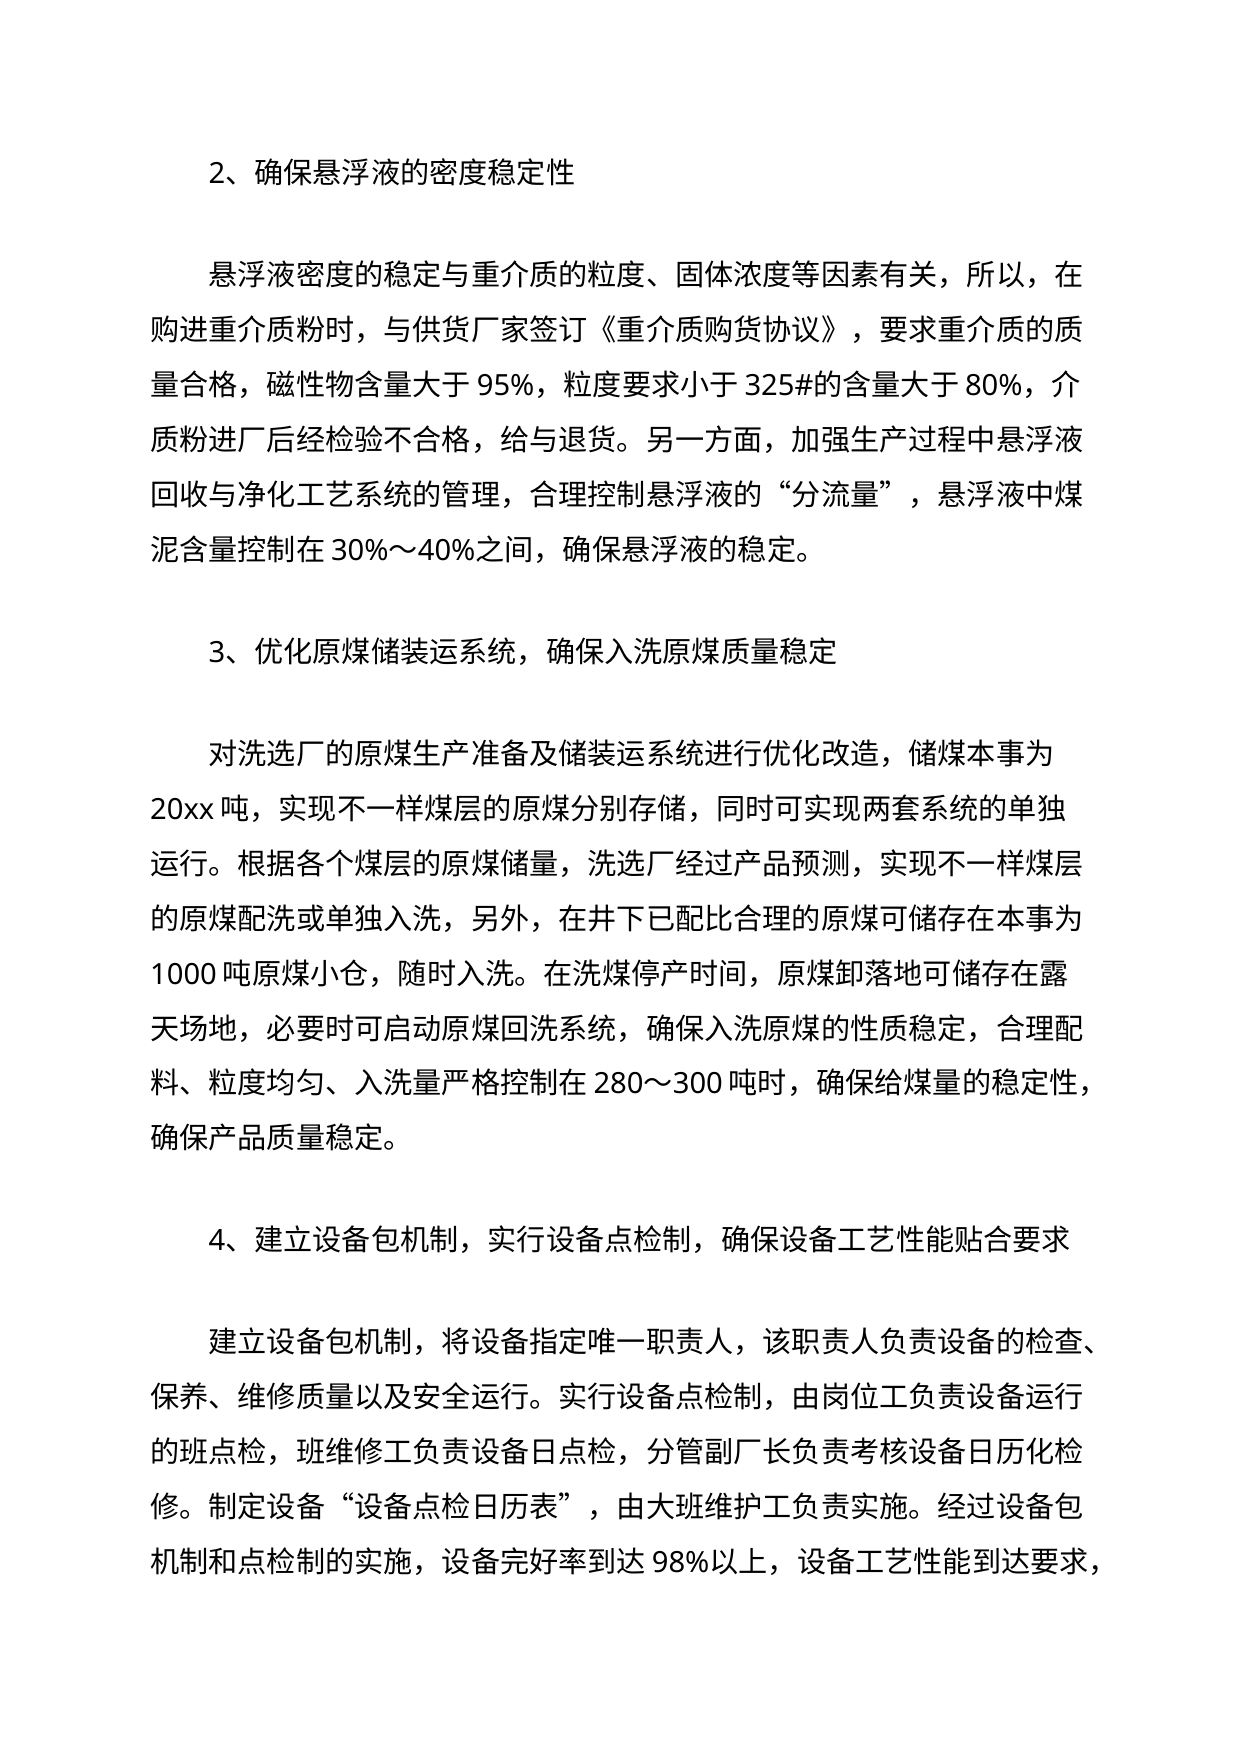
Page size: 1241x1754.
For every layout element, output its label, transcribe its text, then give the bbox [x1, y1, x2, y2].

text 悬浮液密度的稳定与重介质的粒度、固体浓度等因素有关，所以，在购进重介质粉时，与供货厂家签订《重介质购货协议》，要求重介质的质量合格，磁性物含量大于95%，粒度要求小于325#的含量大于80%，介质粉进厂后经检验不合格，给与退货。另一方面，加强生产过程中悬浮液回收与净化工艺系统的管理，合理控制悬浮液的“分流量”，悬浮液中煤泥含量控制在30%～40%之间，确保悬浮液的稳定。 [150, 252, 1090, 569]
text 3、优化原煤储装运系统，确保入洗原煤质量稳定 [150, 628, 1090, 671]
text 4、建立设备包机制，实行设备点检制，确保设备工艺性能贴合要求 [150, 1217, 1090, 1259]
text 2、确保悬浮液的密度稳定性 [150, 150, 1090, 192]
text 对洗选厂的原煤生产准备及储装运系统进行优化改造，储煤本事为20xx吨，实现不一样煤层的原煤分别存储，同时可实现两套系统的单独运行。根据各个煤层的原煤储量，洗选厂经过产品预测，实现不一样煤层的原煤配洗或单独入洗，另外，在井下已配比合理的原煤可储存在本事为1000吨原煤小仓，随时入洗。在洗煤停产时间，原煤卸落地可储存在露天场地，必要时可启动原煤回洗系统，确保入洗原煤的性质稳定，合理配料、粒度均匀、入洗量严格控制在280～300吨时，确保给煤量的稳定性，确保产品质量稳定。 [150, 731, 1090, 1157]
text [150, 1319, 1090, 1581]
